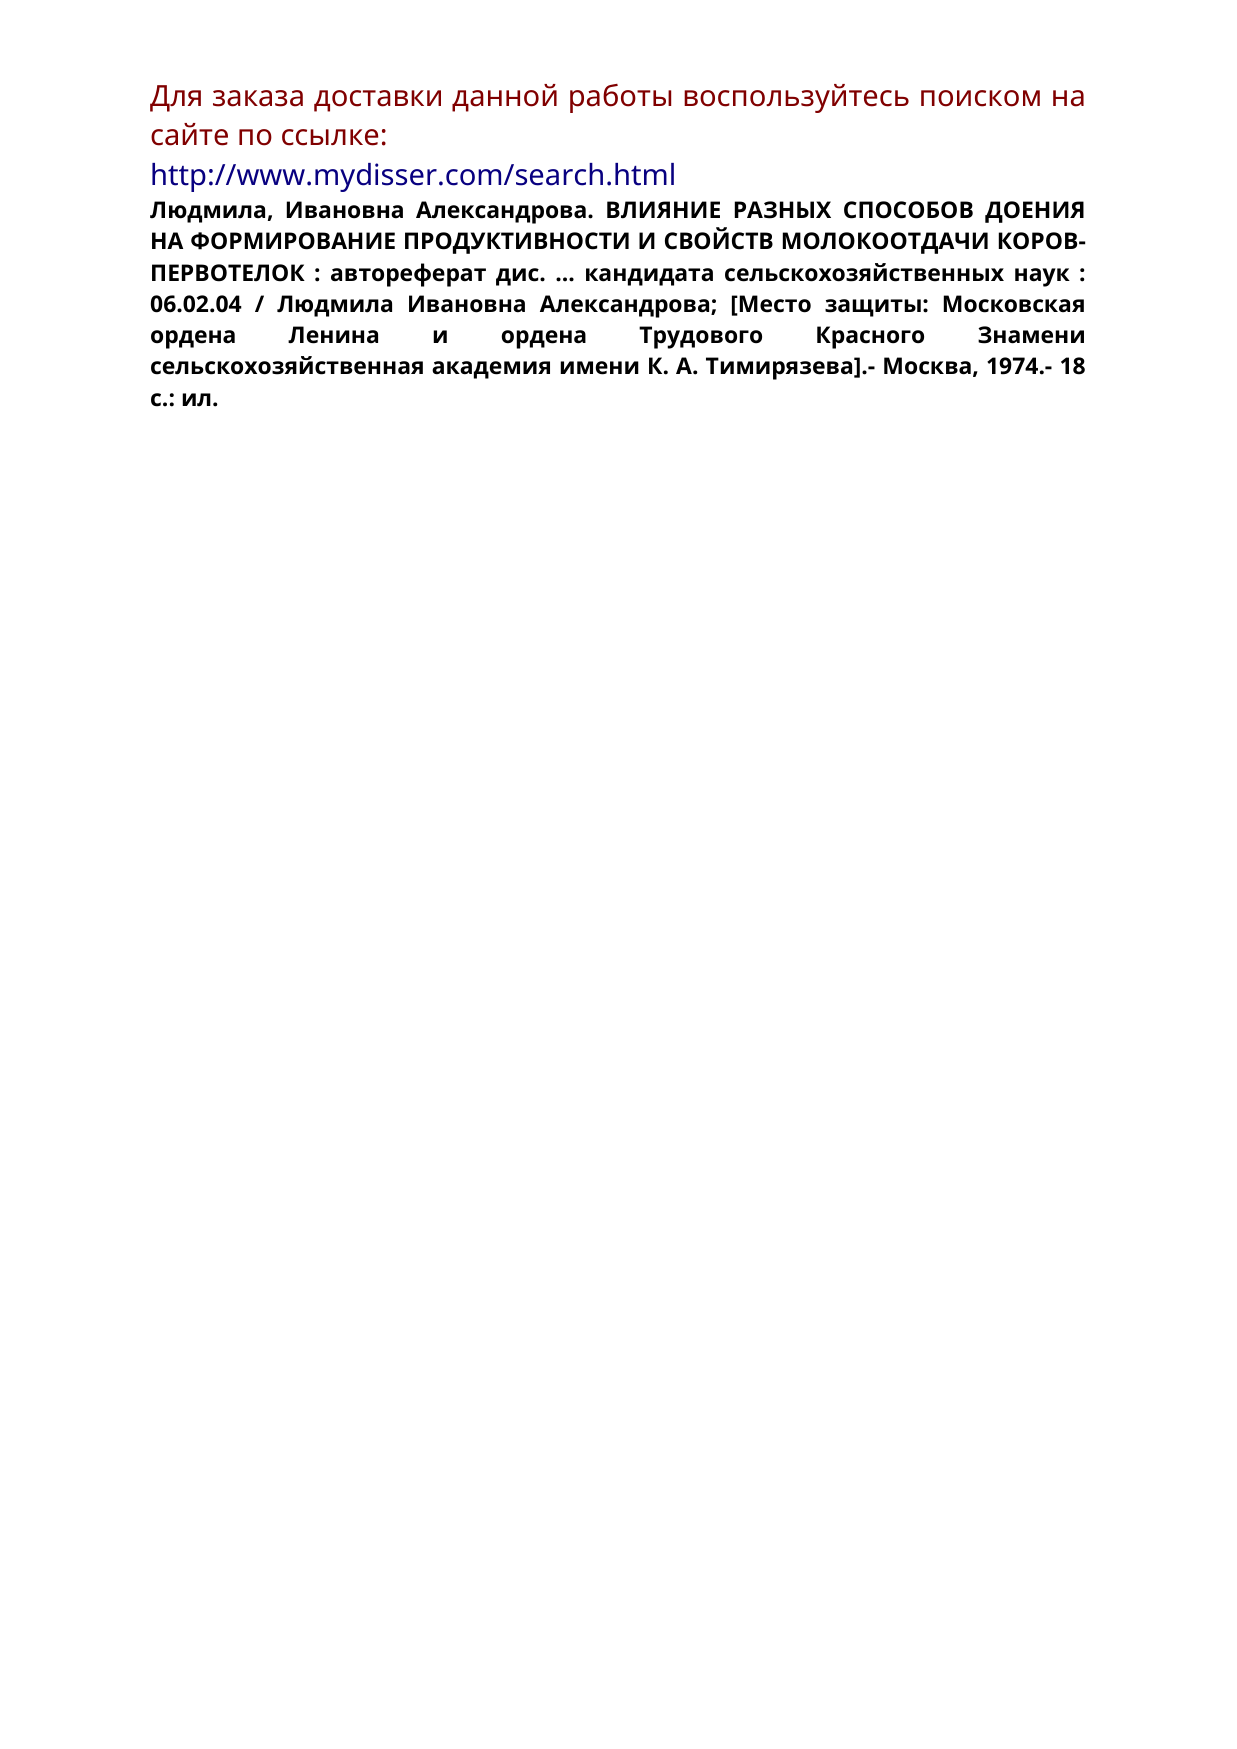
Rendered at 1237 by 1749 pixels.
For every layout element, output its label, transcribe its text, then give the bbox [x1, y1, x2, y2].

text Людмила, Ивановна Александрова. ВЛИЯНИЕ РАЗНЫХ СПОСОБОВ ДОЕНИЯ НА ФОРМИРОВАНИЕ ПРОДУКТИВНОСТИ И СВОЙСТВ МОЛОКООТДАЧИ КОРОВ-ПЕРВОТЕЛОК : автореферат дис. ... кандидата сельскохозяйственных наук : 06.02.04 / Людмила Ивановна Александрова; [Место защиты: Московская ордена Ленина и ордена Трудового Красного Знамени сельскохозяйственная академия имени К. А. Тимирязева].- Москва, 1974.- 18 с.: ил. [150, 194, 1086, 413]
